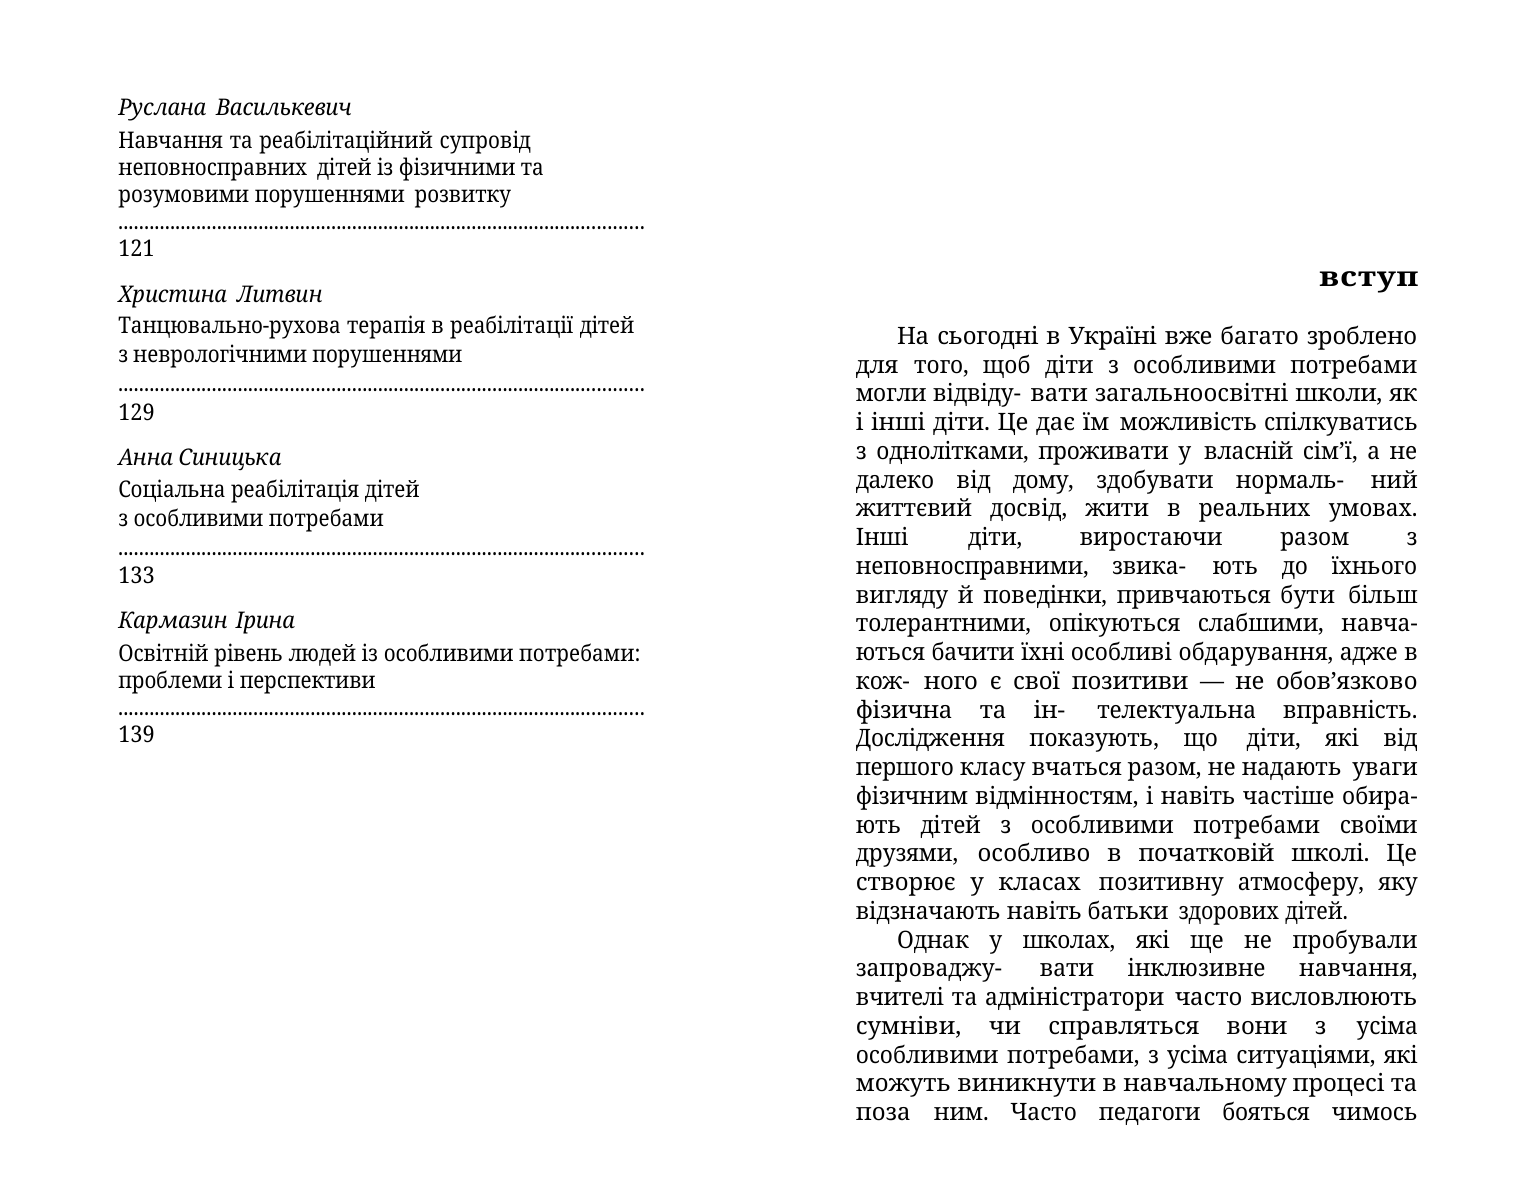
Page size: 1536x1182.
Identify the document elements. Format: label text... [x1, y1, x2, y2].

text На сьогодні в Україні вже багато зроблено для того, щоб діти з особливими потребами могли відвіду- вати загальноосвітні школи, як і інші діти. Це дає їм можливість спілкуватись з однолітками, проживати у власній сім’ї, а не далеко від дому, здобувати нормаль- ний життєвий досвід, жити в реальних умовах. Інші діти, виростаючи разом з неповносправними, звика- ють до їхнього вигляду й поведінки, привчаються бути більш толерантними, опікуються слабшими, навча- ються бачити їхні особливі обдарування, адже в кож- ного є свої позитиви — не обов’язково фізична та ін- телектуальна вправність. Дослідження показують, що діти, які від першого класу вчаться разом, не надають уваги фізичним відмінностям, і навіть частіше обира- ють дітей з особливими потребами своїми друзями, особливо в початковій школі. Це створює у класах позитивну атмосферу, яку відзначають навіть батьки здорових дітей. [856, 321, 1417, 925]
text Освітній рівень людей із особливими потребами: проблеми і перспективи 139 [118, 639, 678, 748]
text вступ [844, 258, 1418, 295]
text з неврологічними порушеннями 129 [118, 340, 678, 427]
text Навчання та реабілітаційний супровід неповносправних дітей із фізичними та розумовими порушеннями розвитку 121 [118, 127, 678, 262]
text Соціальна реабілітація дітей [118, 474, 678, 503]
text Христина Литвин [118, 277, 678, 309]
text Танцювально-рухова терапія в реабілітації дітей [118, 311, 678, 340]
text Руслана Василькевич [118, 91, 678, 122]
text Кармазин Ірина [118, 603, 678, 635]
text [856, 925, 1418, 1126]
text з особливими потребами 133 [118, 503, 678, 590]
text Анна Синицька [118, 441, 678, 472]
